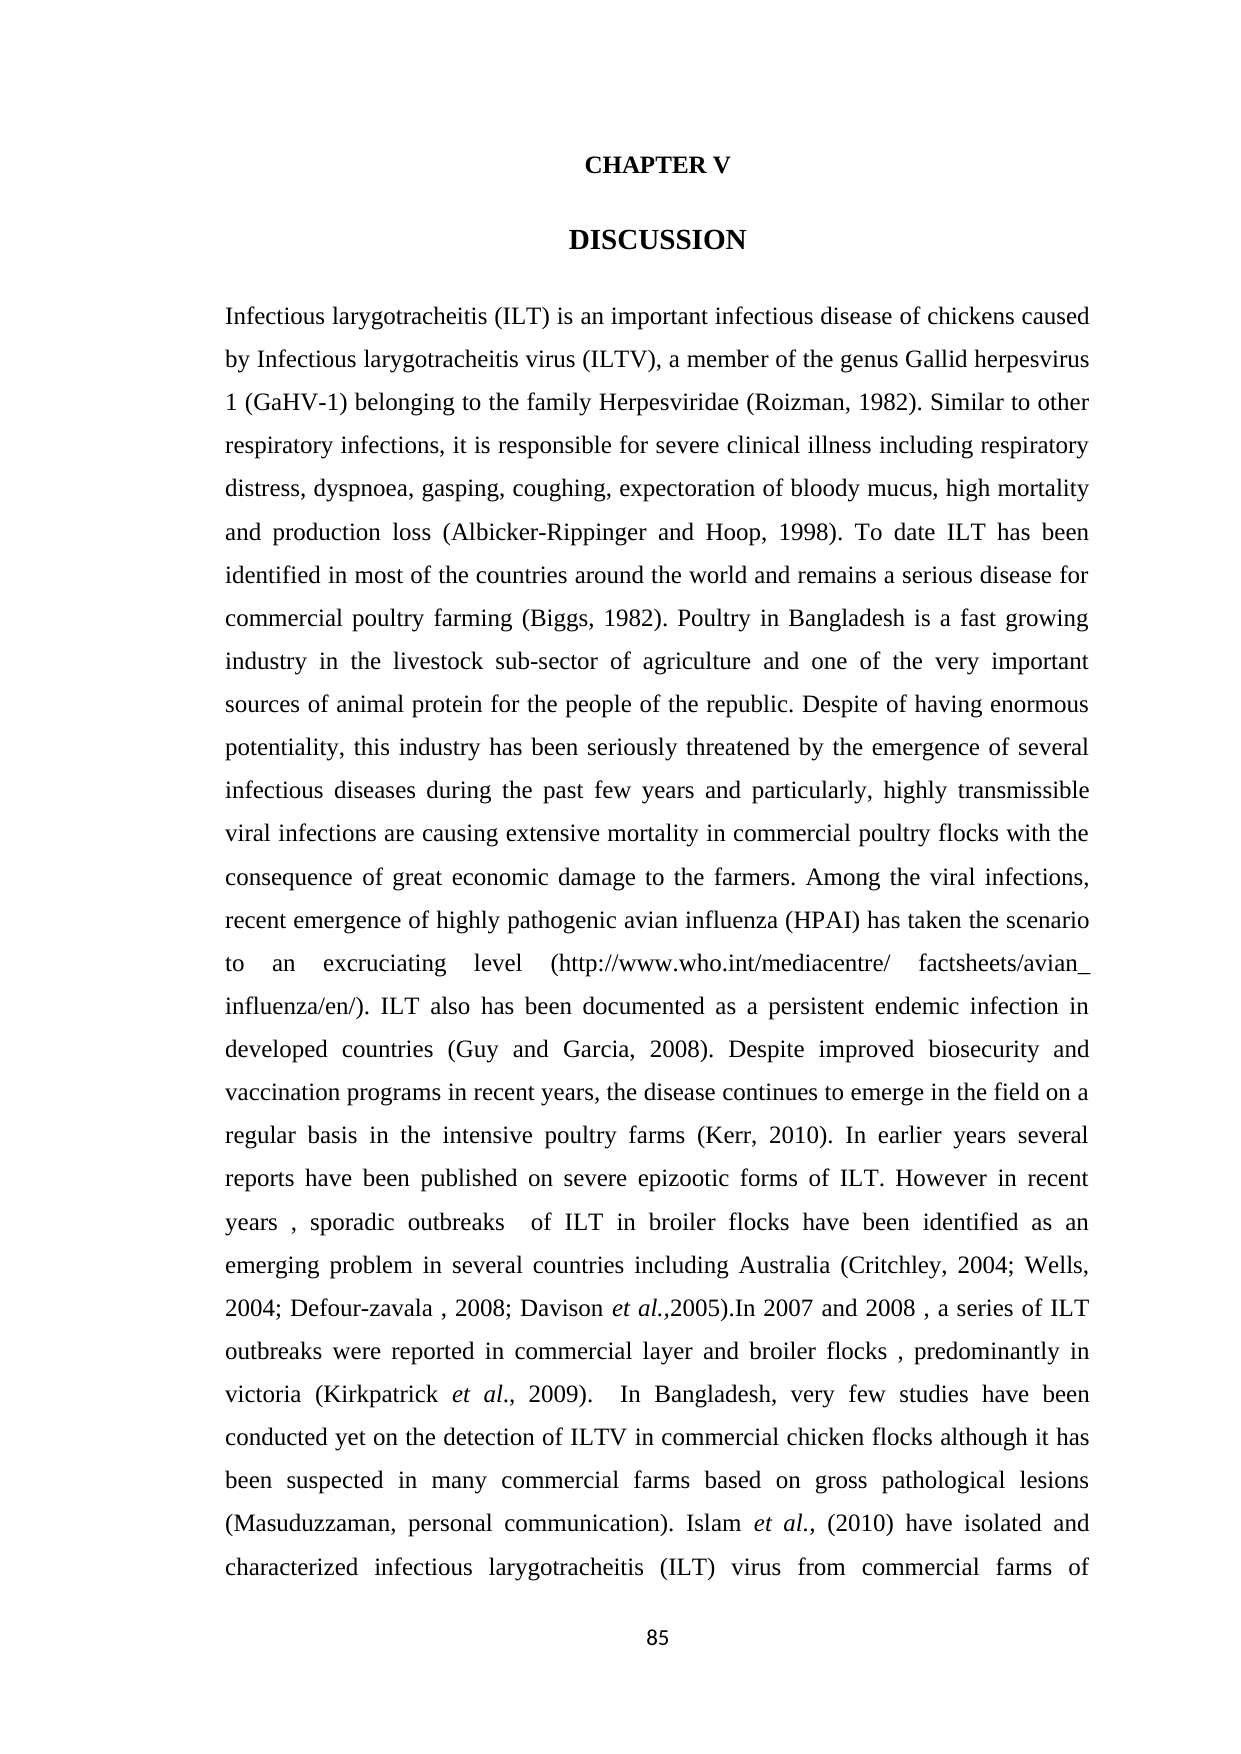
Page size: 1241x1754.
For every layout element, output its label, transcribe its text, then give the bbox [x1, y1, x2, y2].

text CHAPTER V [225, 150, 1090, 179]
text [225, 301, 1090, 1580]
text DISCUSSION [225, 222, 1090, 255]
